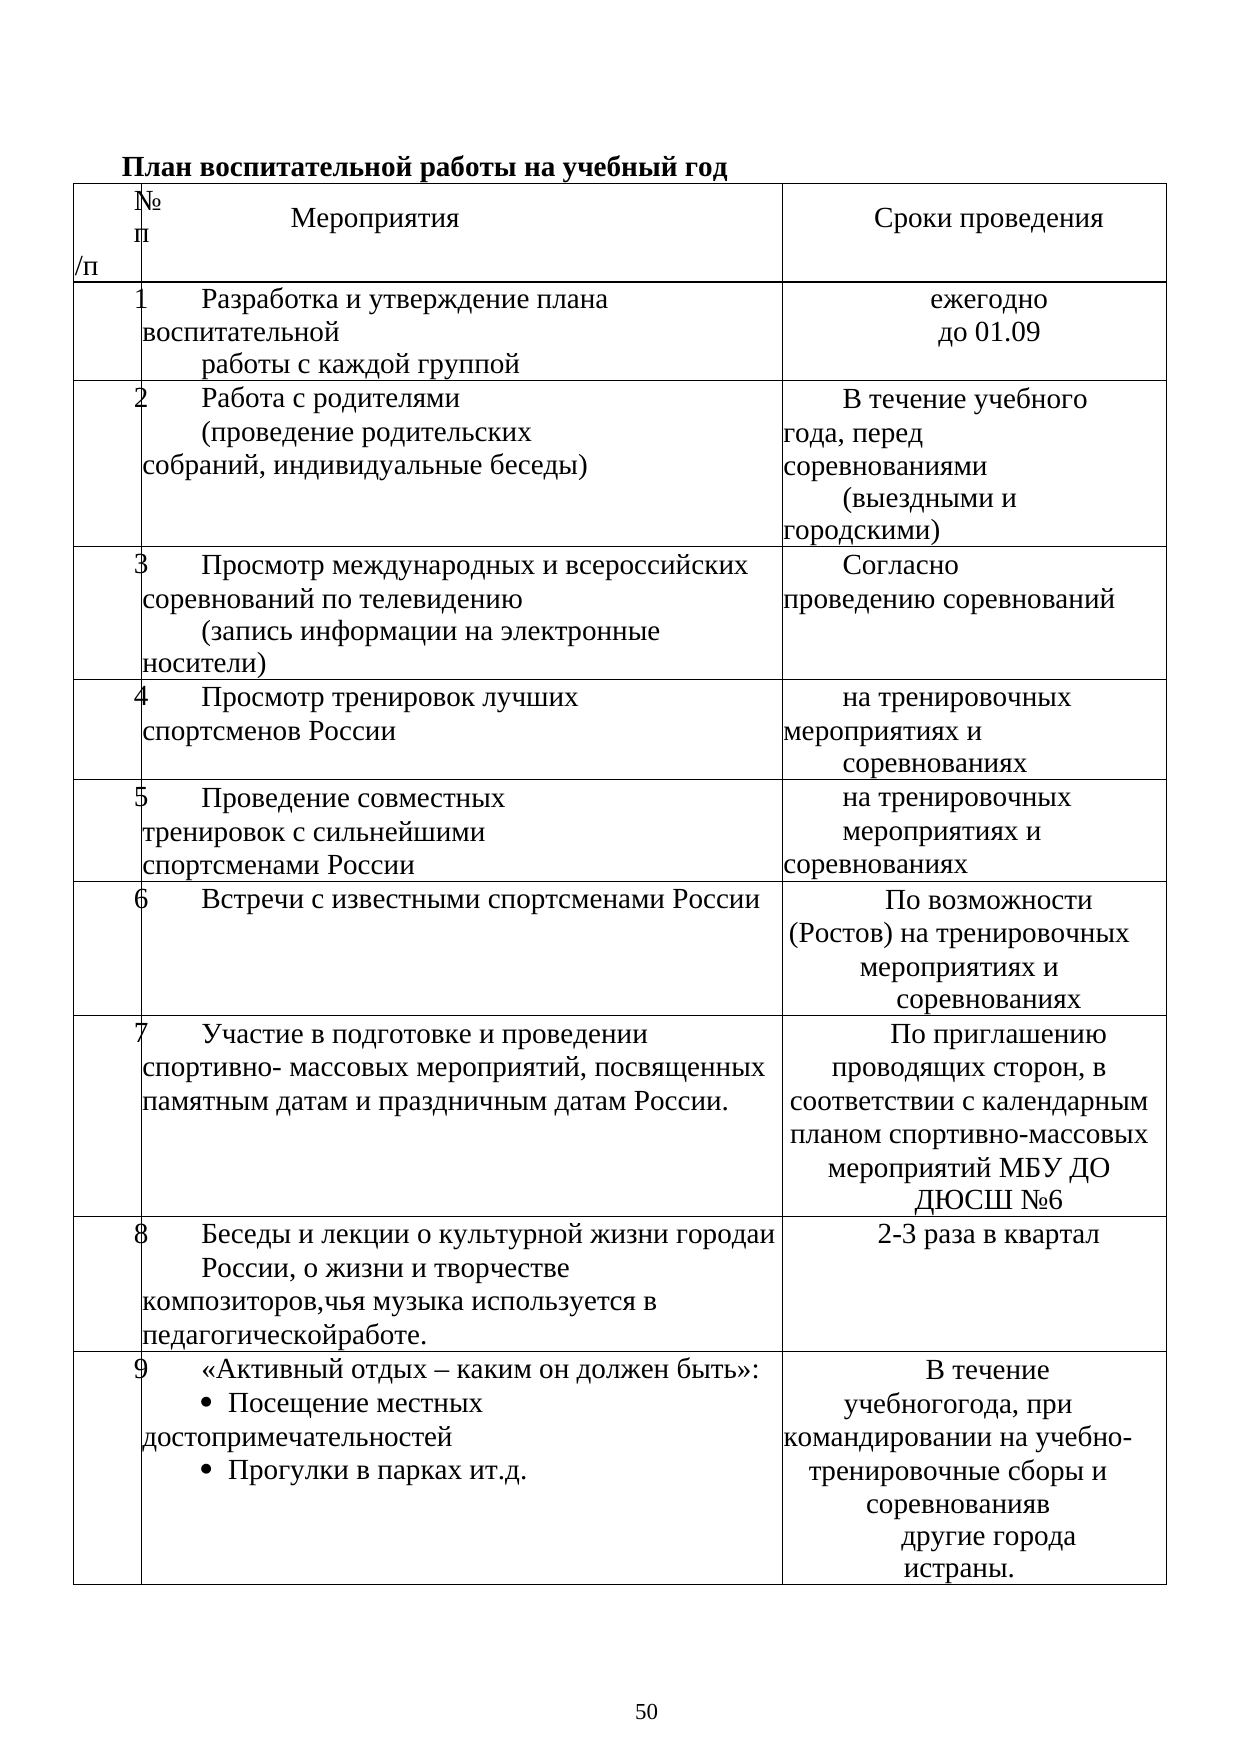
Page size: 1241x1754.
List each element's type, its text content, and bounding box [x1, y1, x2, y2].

table_cell По возможности (Ростов) на тренировочных мероприятиях и соревнованиях [783, 882, 1166, 1015]
table_header № п/п [74, 184, 141, 281]
table_cell 7 [74, 1016, 141, 1216]
table_cell Просмотр международных и всероссийских соревнований по телевидению (запись информации на электронные носители) [142, 547, 782, 678]
table_cell Проведение совместных тренировок с сильнейшими спортсменами России [142, 780, 782, 881]
table_cell 2-3 раза в квартал [783, 1217, 1166, 1351]
table_cell В течение учебного года, перед соревнованиями (выездными и городскими) [783, 381, 1166, 546]
table_cell 1 [74, 283, 141, 380]
table_cell 5 [74, 780, 141, 881]
table_cell Участие в подготовке и проведении спортивно- массовых мероприятий, посвященных памятным датам и праздничным датам России. [142, 1016, 782, 1216]
table_cell 9 [74, 1352, 141, 1584]
table_cell 6 [74, 882, 141, 1015]
table_cell Разработка и утверждение плана воспитательной работы с каждой группой [142, 283, 782, 380]
table_cell на тренировочных мероприятиях и соревнованиях [783, 780, 1166, 881]
table_cell 2 [74, 381, 141, 546]
table_header Мероприятия [142, 184, 782, 281]
table_cell По приглашению проводящих сторон, в соответствии с календарным планом спортивно-массовых мероприятий МБУ ДО ДЮСШ №6 [783, 1016, 1166, 1216]
table_cell Встречи с известными спортсменами России [142, 882, 782, 1015]
table_cell 4 [74, 680, 141, 779]
table_cell 3 [74, 547, 141, 678]
table_cell Согласно проведению соревнований [783, 547, 1166, 678]
table_cell Беседы и лекции о культурной жизни городаи России, о жизни и творчестве композиторов,чья музыка используется в педагогическойработе. [142, 1217, 782, 1351]
table_header Сроки проведения [783, 184, 1166, 281]
table_cell на тренировочных мероприятиях и соревнованиях [783, 680, 1166, 779]
table_cell 8 [74, 1217, 141, 1351]
table_cell ежегодно до 01.09 [783, 283, 1166, 380]
table_cell «Активный отдых – каким он должен быть»: Посещение местных достопримечательностей Прогулки в парках ит.д. [142, 1352, 782, 1584]
subtitle План воспитательной работы на учебный год [62, 149, 1151, 183]
table_cell Просмотр тренировок лучших спортсменов России [142, 680, 782, 779]
table_cell В течение учебногогода, при командировании на учебно-тренировочные сборы и соревнованияв другие города истраны. [783, 1352, 1166, 1584]
table_cell Работа с родителями (проведение родительских собраний, индивидуальные беседы) [142, 381, 782, 546]
